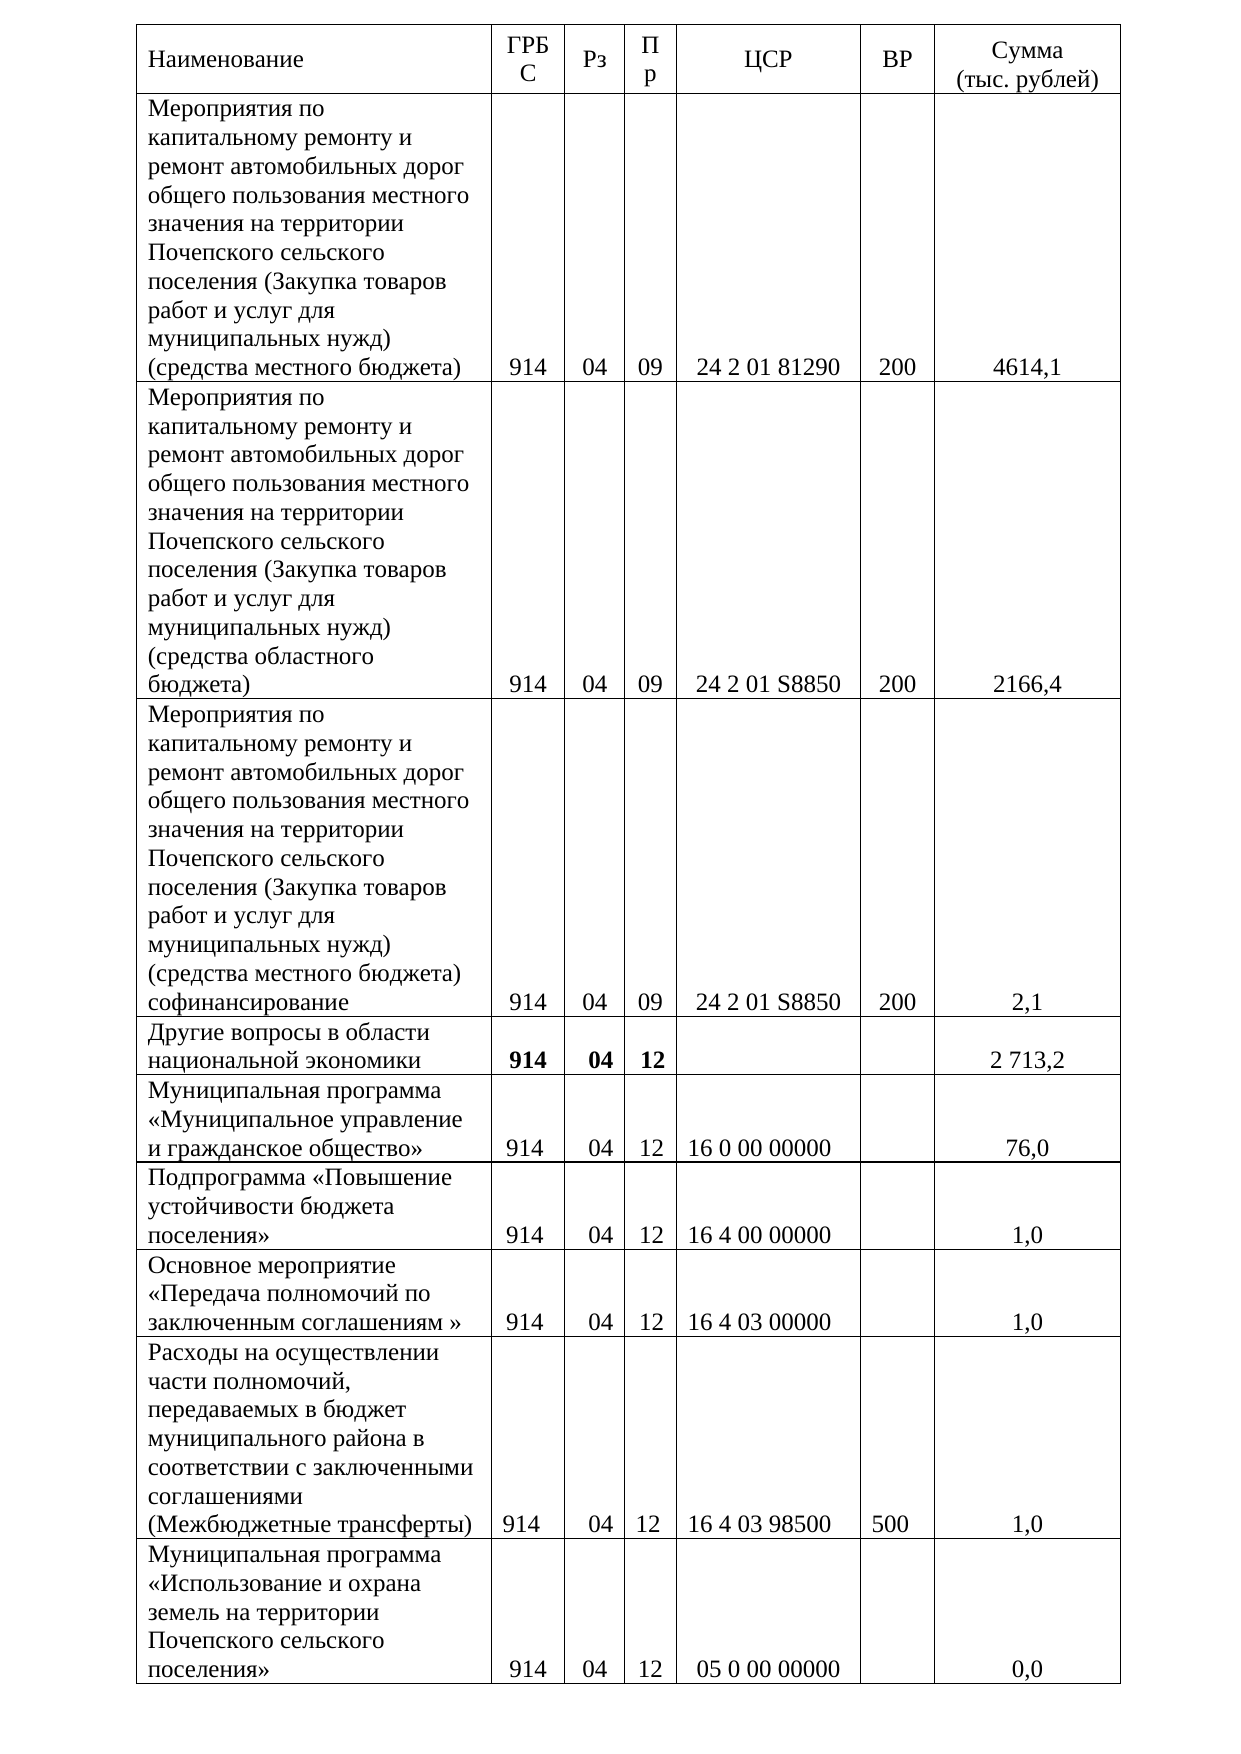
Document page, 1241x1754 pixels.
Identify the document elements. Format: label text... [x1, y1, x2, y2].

table_cell 2 713,2 [935, 1017, 1120, 1074]
table_cell Муниципальная программа «Использование и охрана земель на территории Почепского сельского поселения» [137, 1539, 491, 1683]
table_cell [677, 1017, 860, 1074]
table_cell Муниципальная программа «Муниципальное управление и гражданское общество» [137, 1075, 491, 1161]
table_cell Другие вопросы в области национальной экономики [137, 1017, 491, 1074]
table_cell 914 [492, 94, 564, 381]
table_cell [861, 1075, 934, 1161]
table_cell 2,1 [935, 699, 1120, 1016]
table_cell 2166,4 [935, 382, 1120, 698]
table_cell 24 2 01 S8850 [677, 699, 860, 1016]
table_cell 914 [492, 1017, 564, 1074]
table_cell 04 [565, 94, 624, 381]
table_cell [861, 1017, 934, 1074]
table_cell 04 [565, 1337, 624, 1538]
table_cell 500 [861, 1337, 934, 1538]
table_cell 12 [625, 1539, 676, 1683]
table_cell 05 0 00 00000 [677, 1539, 860, 1683]
table_cell 914 [492, 1337, 564, 1538]
table_cell 04 [565, 1075, 624, 1161]
table_header ГРБС [492, 25, 564, 92]
table_cell [861, 1250, 934, 1336]
table_cell Расходы на осуществлении части полномочий, передаваемых в бюджет муниципального района в соответствии с заключенными соглашениями (Межбюджетные трансферты) [137, 1337, 491, 1538]
table_header Наименование [137, 25, 491, 92]
table_cell 914 [492, 1163, 564, 1249]
table_cell Мероприятия по капитальному ремонту и ремонт автомобильных дорог общего пользования местного значения на территории Почепского сельского поселения (Закупка товаров работ и услуг для муниципальных нужд) (средства областного бюджета) [137, 382, 491, 698]
table_cell 914 [492, 382, 564, 698]
table_cell 914 [492, 1539, 564, 1683]
table_cell 12 [625, 1017, 676, 1074]
table_cell 24 2 01 81290 [677, 94, 860, 381]
table_cell 04 [565, 699, 624, 1016]
table_cell 914 [492, 1250, 564, 1336]
table_cell 04 [565, 1250, 624, 1336]
table_cell 914 [492, 1075, 564, 1161]
table_cell 200 [861, 382, 934, 698]
table_cell 200 [861, 94, 934, 381]
table_header ВР [861, 25, 934, 92]
table_cell 0,0 [935, 1539, 1120, 1683]
table_cell 04 [565, 382, 624, 698]
table_cell Основное мероприятие «Передача полномочий по заключенным соглашениям » [137, 1250, 491, 1336]
table_cell 76,0 [935, 1075, 1120, 1161]
table_cell Подпрограмма «Повышение устойчивости бюджета поселения» [137, 1163, 491, 1249]
table_cell 1,0 [935, 1337, 1120, 1538]
table_cell 12 [625, 1163, 676, 1249]
table_cell 16 4 00 00000 [677, 1163, 860, 1249]
table_cell [861, 1163, 934, 1249]
table_cell 914 [492, 699, 564, 1016]
table_cell 12 [625, 1250, 676, 1336]
table_cell 16 4 03 00000 [677, 1250, 860, 1336]
table_cell 16 0 00 00000 [677, 1075, 860, 1161]
table_header Рз [565, 25, 624, 92]
table_header Сумма (тыс. рублей) [935, 25, 1120, 92]
table_cell 200 [861, 699, 934, 1016]
table_cell 4614,1 [935, 94, 1120, 381]
table_cell 09 [625, 94, 676, 381]
table_cell 09 [625, 382, 676, 698]
table_cell 16 4 03 98500 [677, 1337, 860, 1538]
table_cell 12 [625, 1075, 676, 1161]
table_cell 12 [625, 1337, 676, 1538]
table_cell Мероприятия по капитальному ремонту и ремонт автомобильных дорог общего пользования местного значения на территории Почепского сельского поселения (Закупка товаров работ и услуг для муниципальных нужд) (средства местного бюджета) софинансирование [137, 699, 491, 1016]
table_cell 04 [565, 1163, 624, 1249]
table_cell [861, 1539, 934, 1683]
table_cell 1,0 [935, 1250, 1120, 1336]
table_cell Мероприятия по капитальному ремонту и ремонт автомобильных дорог общего пользования местного значения на территории Почепского сельского поселения (Закупка товаров работ и услуг для муниципальных нужд) (средства местного бюджета) [137, 94, 491, 381]
table_cell 09 [625, 699, 676, 1016]
table_cell 24 2 01 S8850 [677, 382, 860, 698]
table_cell 1,0 [935, 1163, 1120, 1249]
table_header Пр [625, 25, 676, 92]
table_cell 04 [565, 1539, 624, 1683]
table_header ЦСР [677, 25, 860, 92]
table_cell 04 [565, 1017, 624, 1074]
